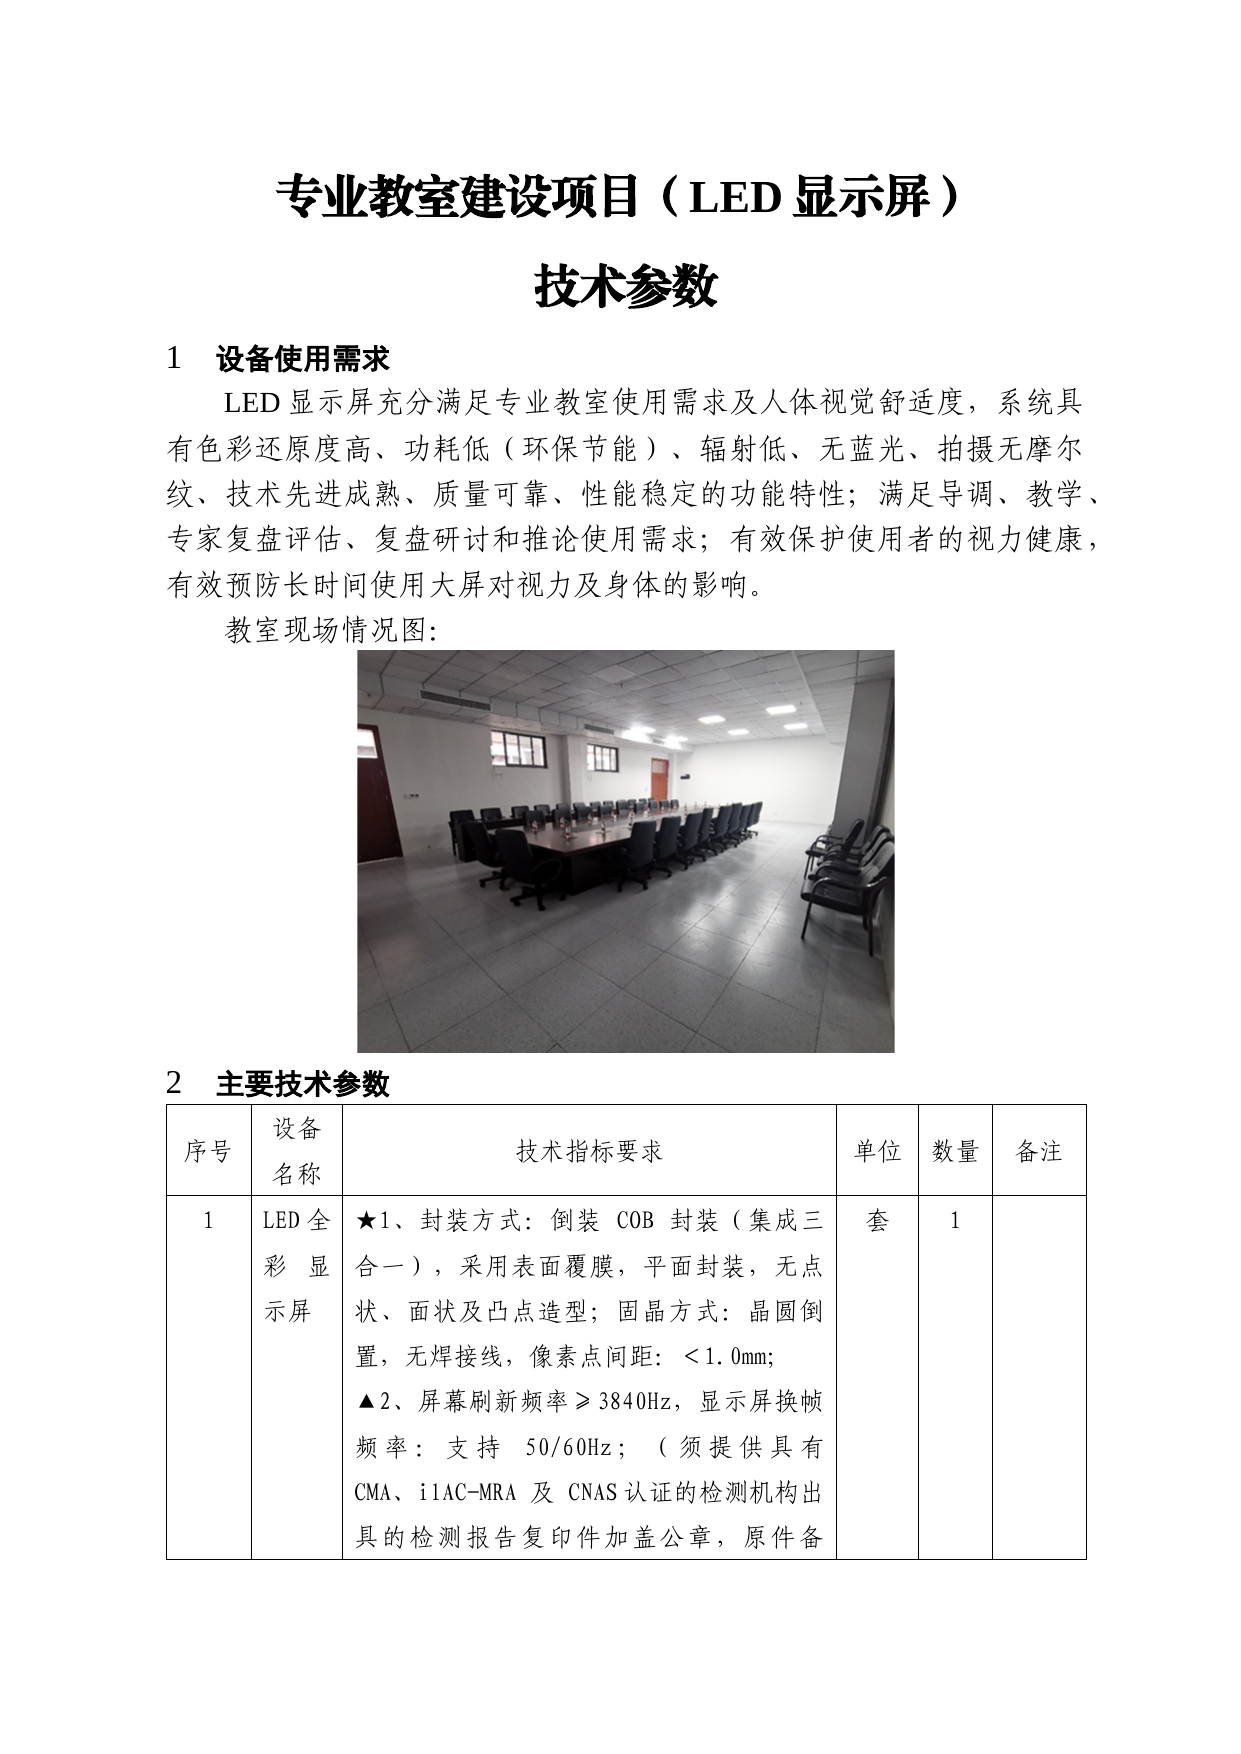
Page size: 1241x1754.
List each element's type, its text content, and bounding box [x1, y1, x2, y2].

table_cell 套 [837, 1196, 918, 1559]
table_cell LED全彩显示屏 [252, 1196, 342, 1559]
table_cell 1 [919, 1196, 992, 1559]
table_header 序号 [167, 1105, 251, 1195]
text 专业教室建设项目（LED显示屏） [165, 152, 1087, 243]
table_header 技术指标要求 [343, 1105, 836, 1195]
text 技术参数 [165, 243, 1087, 333]
table_header 单位 [837, 1105, 918, 1195]
table_cell [993, 1196, 1086, 1559]
text LED显示屏充分满足专业教室使用需求及人体视觉舒适度，系统具有色彩还原度高、功耗低（环保节能）、辐射低、无蓝光、拍摄无摩尔纹、技术先进成熟、质量可靠、性能稳定的功能特性；满足导调、教学、专家复盘评估、复盘研讨和推论使用需求；有效保护使用者的视力健康，有效预防长时间使用大屏对视力及身体的影响。 [165, 378, 1087, 605]
picture [357, 650, 895, 1053]
table_header 备注 [993, 1105, 1086, 1195]
table_header 数量 [919, 1105, 992, 1195]
subtitle 设备使用需求 [165, 333, 1087, 378]
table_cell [343, 1196, 836, 1559]
text 教室现场情况图： [165, 605, 1087, 650]
table_header 设备名称 [252, 1105, 342, 1195]
subtitle 主要技术参数 [165, 1058, 1087, 1103]
table_cell 1 [167, 1196, 251, 1559]
